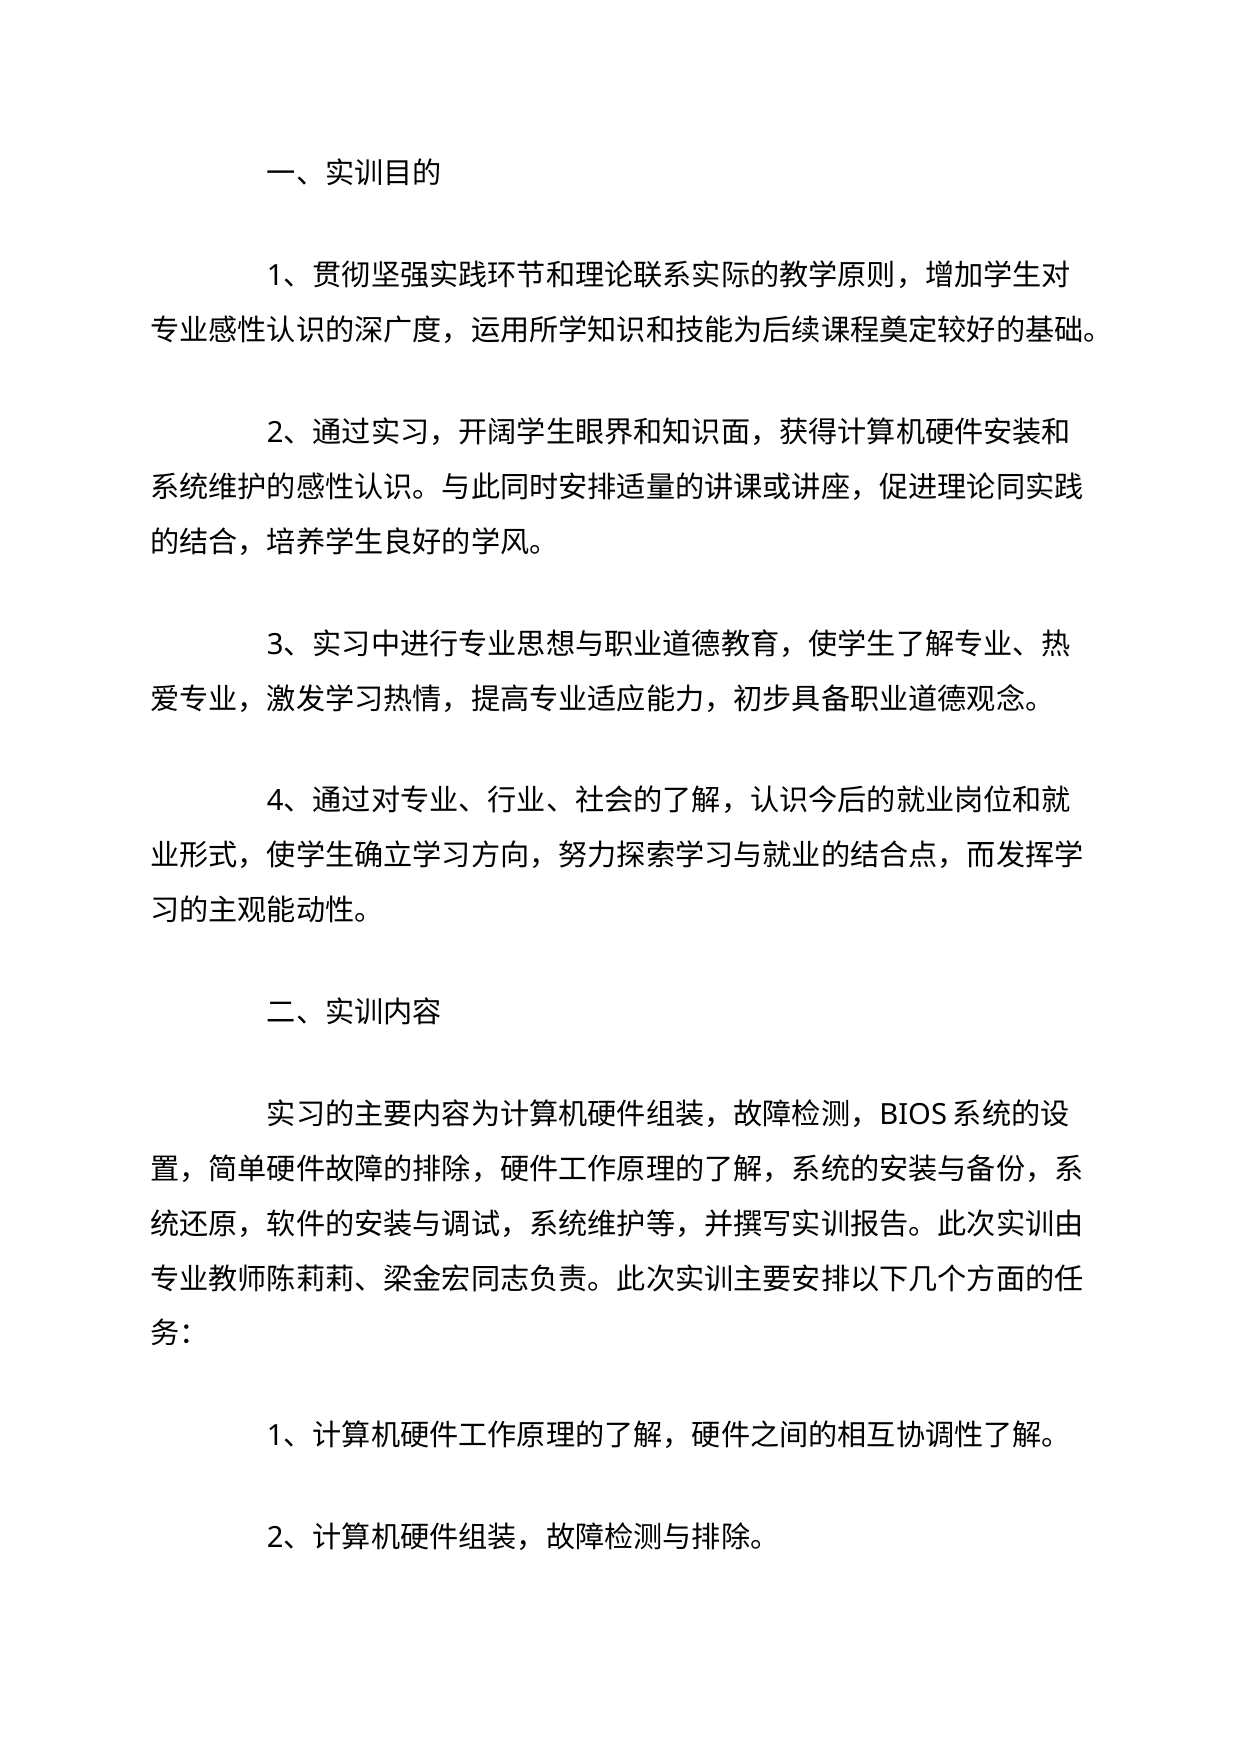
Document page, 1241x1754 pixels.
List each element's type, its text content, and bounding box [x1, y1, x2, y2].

text 1、计算机硬件工作原理的了解，硬件之间的相互协调性了解。 [150, 1412, 1090, 1454]
text 一、实训目的 [150, 150, 1090, 192]
text 二、实训内容 [150, 989, 1090, 1031]
text 2、计算机硬件组装，故障检测与排除。 [150, 1514, 1090, 1556]
text 实习的主要内容为计算机硬件组装，故障检测，BIOS系统的设置，简单硬件故障的排除，硬件工作原理的了解，系统的安装与备份，系统还原，软件的安装与调试，系统维护等，并撰写实训报告。此次实训由专业教师陈莉莉、梁金宏同志负责。此次实训主要安排以下几个方面的任务： [150, 1090, 1090, 1352]
text 4、通过对专业、行业、社会的了解，认识今后的就业岗位和就业形式，使学生确立学习方向，努力探索学习与就业的结合点，而发挥学习的主观能动性。 [150, 777, 1090, 929]
text 3、实习中进行专业思想与职业道德教育，使学生了解专业、热爱专业，激发学习热情，提高专业适应能力，初步具备职业道德观念。 [150, 620, 1090, 717]
text 2、通过实习，开阔学生眼界和知识面，获得计算机硬件安装和系统维护的感性认识。与此同时安排适量的讲课或讲座，促进理论同实践的结合，培养学生良好的学风。 [150, 408, 1090, 561]
text 1、贯彻坚强实践环节和理论联系实际的教学原则，增加学生对专业感性认识的深广度，运用所学知识和技能为后续课程奠定较好的基础。 [150, 252, 1090, 349]
